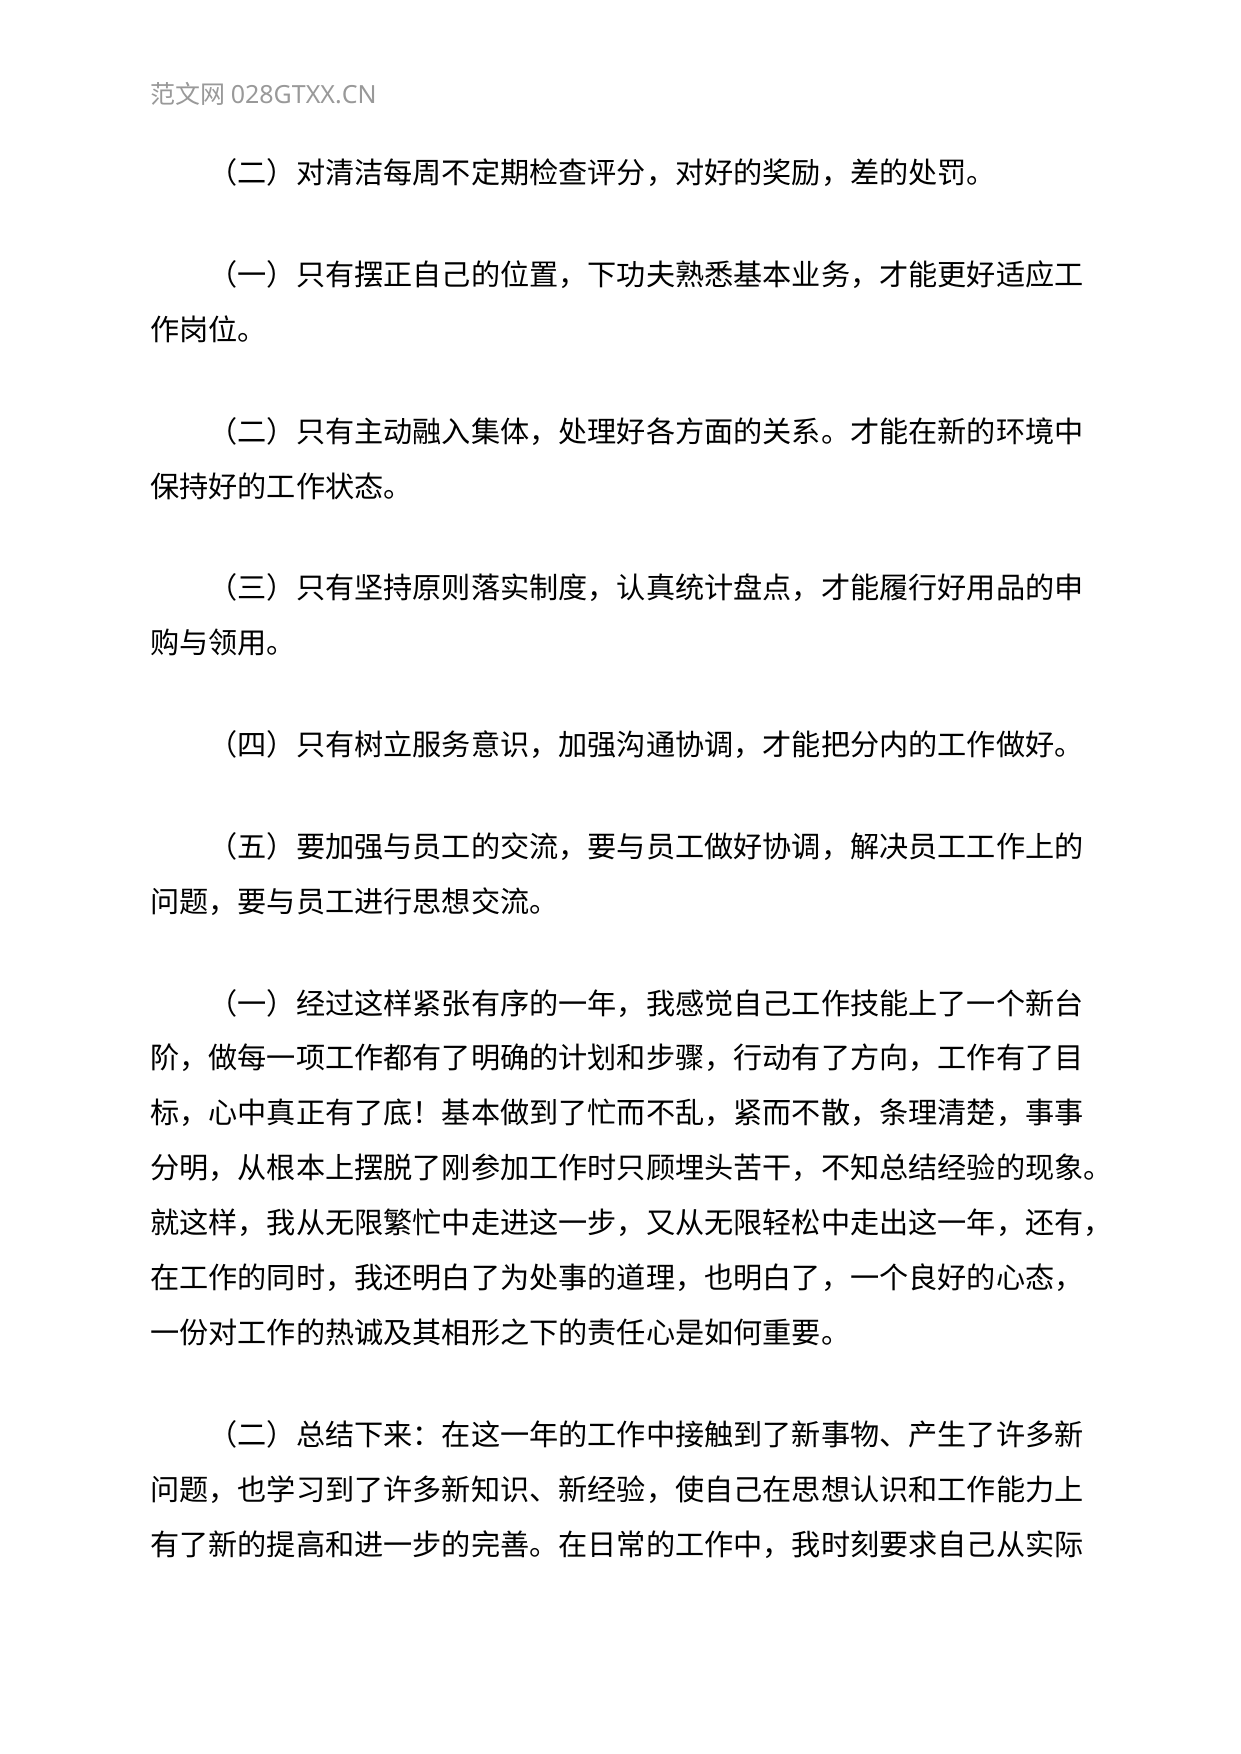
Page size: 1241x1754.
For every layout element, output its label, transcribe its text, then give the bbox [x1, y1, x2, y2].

text （五）要加强与员工的交流，要与员工做好协调，解决员工工作上的问题，要与员工进行思想交流。 [150, 823, 1090, 921]
text （一）经过这样紧张有序的一年，我感觉自己工作技能上了一个新台阶，做每一项工作都有了明确的计划和步骤，行动有了方向，工作有了目标，心中真正有了底！基本做到了忙而不乱，紧而不散，条理清楚，事事分明，从根本上摆脱了刚参加工作时只顾埋头苦干，不知总结经验的现象。就这样，我从无限繁忙中走进这一步，又从无限轻松中走出这一年，还有，在工作的同时，我还明白了为处事的道理，也明白了，一个良好的心态，一份对工作的热诚及其相形之下的责任心是如何重要。 [150, 980, 1090, 1352]
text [150, 1411, 1090, 1563]
text （三）只有坚持原则落实制度，认真统计盘点，才能履行好用品的申购与领用。 [150, 565, 1090, 662]
text （一）只有摆正自己的位置，下功夫熟悉基本业务，才能更好适应工作岗位。 [150, 252, 1090, 349]
text （四）只有树立服务意识，加强沟通协调，才能把分内的工作做好。 [150, 722, 1090, 764]
text （二）只有主动融入集体，处理好各方面的关系。才能在新的环境中保持好的工作状态。 [150, 408, 1090, 506]
text （二）对清洁每周不定期检查评分，对好的奖励，差的处罚。 [150, 150, 1090, 192]
